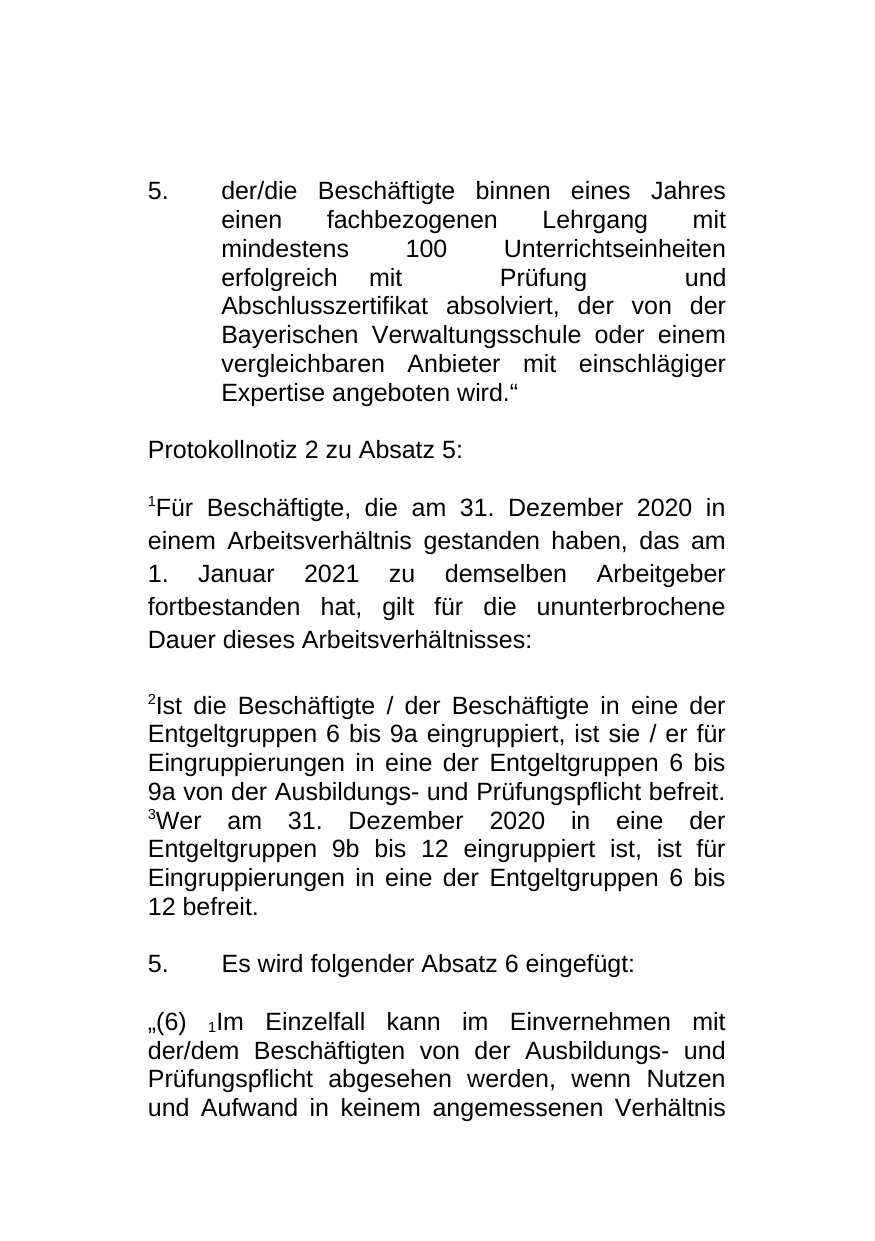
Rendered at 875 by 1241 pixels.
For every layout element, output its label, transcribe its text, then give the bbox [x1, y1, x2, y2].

text 2Ist die Beschäftigte / der Beschäftigte in eine der Entgeltgruppen 6 bis 9a eingruppiert, ist sie / er für Eingruppierungen in eine der Entgeltgruppen 6 bis 9a von der Ausbildungs- und Prüfungspflicht befreit. 3Wer am 31. Dezember 2020 in eine der Entgeltgruppen 9b bis 12 eingruppiert ist, ist für Eingruppierungen in eine der Entgeltgruppen 6 bis 12 befreit. [148, 691, 726, 921]
text Protokollnotiz 2 zu Absatz 5: [148, 435, 726, 464]
text 1Für Beschäftigte, die am 31. Dezember 2020 in einem Arbeitsverhältnis gestanden haben, das am 1. Januar 2021 zu demselben Arbeitgeber fortbestanden hat, gilt für die ununterbrochene Dauer dieses Arbeitsverhältnisses: [148, 493, 726, 653]
text 5. der/die Beschäftigte binnen eines Jahres einen fachbezogenen Lehrgang mit mindestens 100 Unterrichtseinheiten erfolgreich mit Prüfung und Abschlusszertifikat absolviert, der von der Bayerischen Verwaltungsschule oder einem vergleichbaren Anbieter mit einschlägiger Expertise angeboten wird.“ [148, 176, 726, 406]
text 5. Es wird folgender Absatz 6 eingefügt: [148, 949, 726, 978]
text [148, 1007, 726, 1122]
